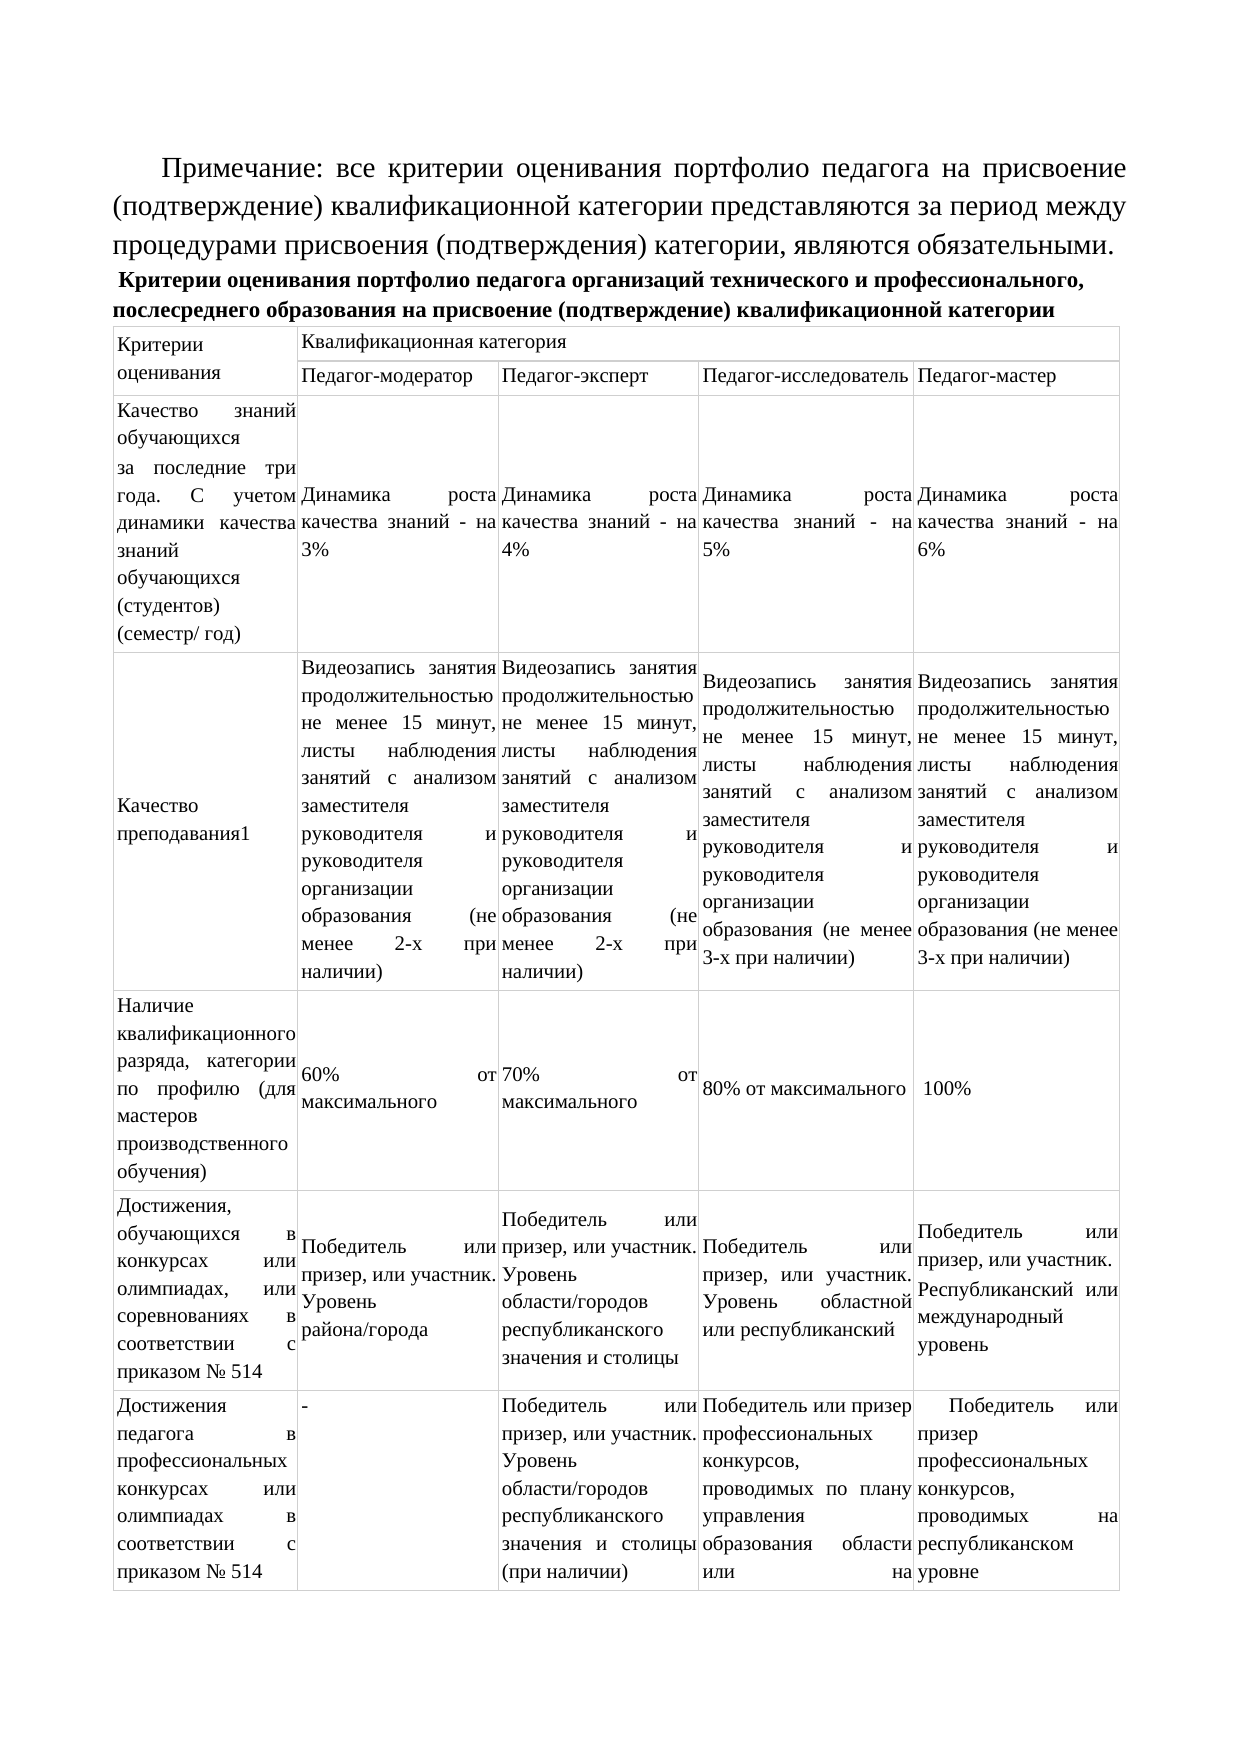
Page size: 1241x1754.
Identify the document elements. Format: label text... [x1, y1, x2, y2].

table_cell Динамика роста качества знаний - на 6% [914, 396, 1119, 652]
table_cell Победитель или призер, или участник. Уровень района/города [298, 1191, 498, 1390]
table_cell Педагог-модератор [298, 362, 498, 395]
table_cell Победитель или призер, или участник. Уровень области/городов республиканского значения и столицы [499, 1191, 698, 1390]
table_cell Видеозапись занятия продолжительностью не менее 15 минут, листы наблюдения занятий с анализом заместителя руководителя и руководителя организации образования (не менее 3-х при наличии) [914, 653, 1119, 990]
table_cell Качество преподавания1 [114, 653, 297, 990]
text Критерии оценивания портфолио педагога организаций технического и профессионального, послесреднего образования на присвоение (подтверждение) квалификационной категории [112, 266, 1128, 322]
table_cell Педагог-мастер [914, 362, 1119, 395]
table_cell Динамика роста качества знаний - на 3% [298, 396, 498, 652]
table_cell Педагог-эксперт [499, 362, 698, 395]
table_header Критерии оценивания [114, 327, 297, 395]
table_cell Видеозапись занятия продолжительностью не менее 15 минут, листы наблюдения занятий с анализом заместителя руководителя и руководителя организации образования (не менее 3-х при наличии) [699, 653, 913, 990]
table_cell Видеозапись занятия продолжительностью не менее 15 минут, листы наблюдения занятий с анализом заместителя руководителя и руководителя организации образования (не менее 2-х при наличии) [499, 653, 698, 990]
table_cell Победитель или призер, или участник. Уровень областной или республиканский [699, 1191, 913, 1390]
table_cell Динамика роста качества знаний - на 5% [699, 396, 913, 652]
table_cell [499, 1391, 698, 1590]
table_cell Победитель или призер, или участник. Республиканский или международный уровень [914, 1191, 1119, 1390]
table_cell 60% от максимального [298, 991, 498, 1190]
table_cell Достижения, обучающихся в конкурсах или олимпиадах, или соревнованиях в соответствии с приказом № 514 [114, 1191, 297, 1390]
table_cell Видеозапись занятия продолжительностью не менее 15 минут, листы наблюдения занятий с анализом заместителя руководителя и руководителя организации образования (не менее 2-х при наличии) [298, 653, 498, 990]
table_cell Динамика роста качества знаний - на 4% [499, 396, 698, 652]
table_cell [914, 1391, 1119, 1590]
table_cell 70% от максимального [499, 991, 698, 1190]
table_cell Качество знаний обучающихся за последние три года. С учетом динамики качества знаний обучающихся (студентов) (семестр/ год) [114, 396, 297, 652]
text Примечание: все критерии оценивания портфолио педагога на присвоение (подтверждение) квалификационной категории представляются за период между процедурами присвоения (подтверждения) категории, являются обязательными. [112, 150, 1128, 261]
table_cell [699, 1391, 913, 1590]
table_cell Педагог-исследователь [699, 362, 913, 395]
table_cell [114, 1391, 297, 1590]
table_cell Наличие квалификационного разряда, категории по профилю (для мастеров производственного обучения) [114, 991, 297, 1190]
table_cell 100% [914, 991, 1119, 1190]
table_cell 80% от максимального [699, 991, 913, 1190]
table_cell - [298, 1391, 498, 1590]
table_header Квалификационная категория [298, 327, 1119, 360]
